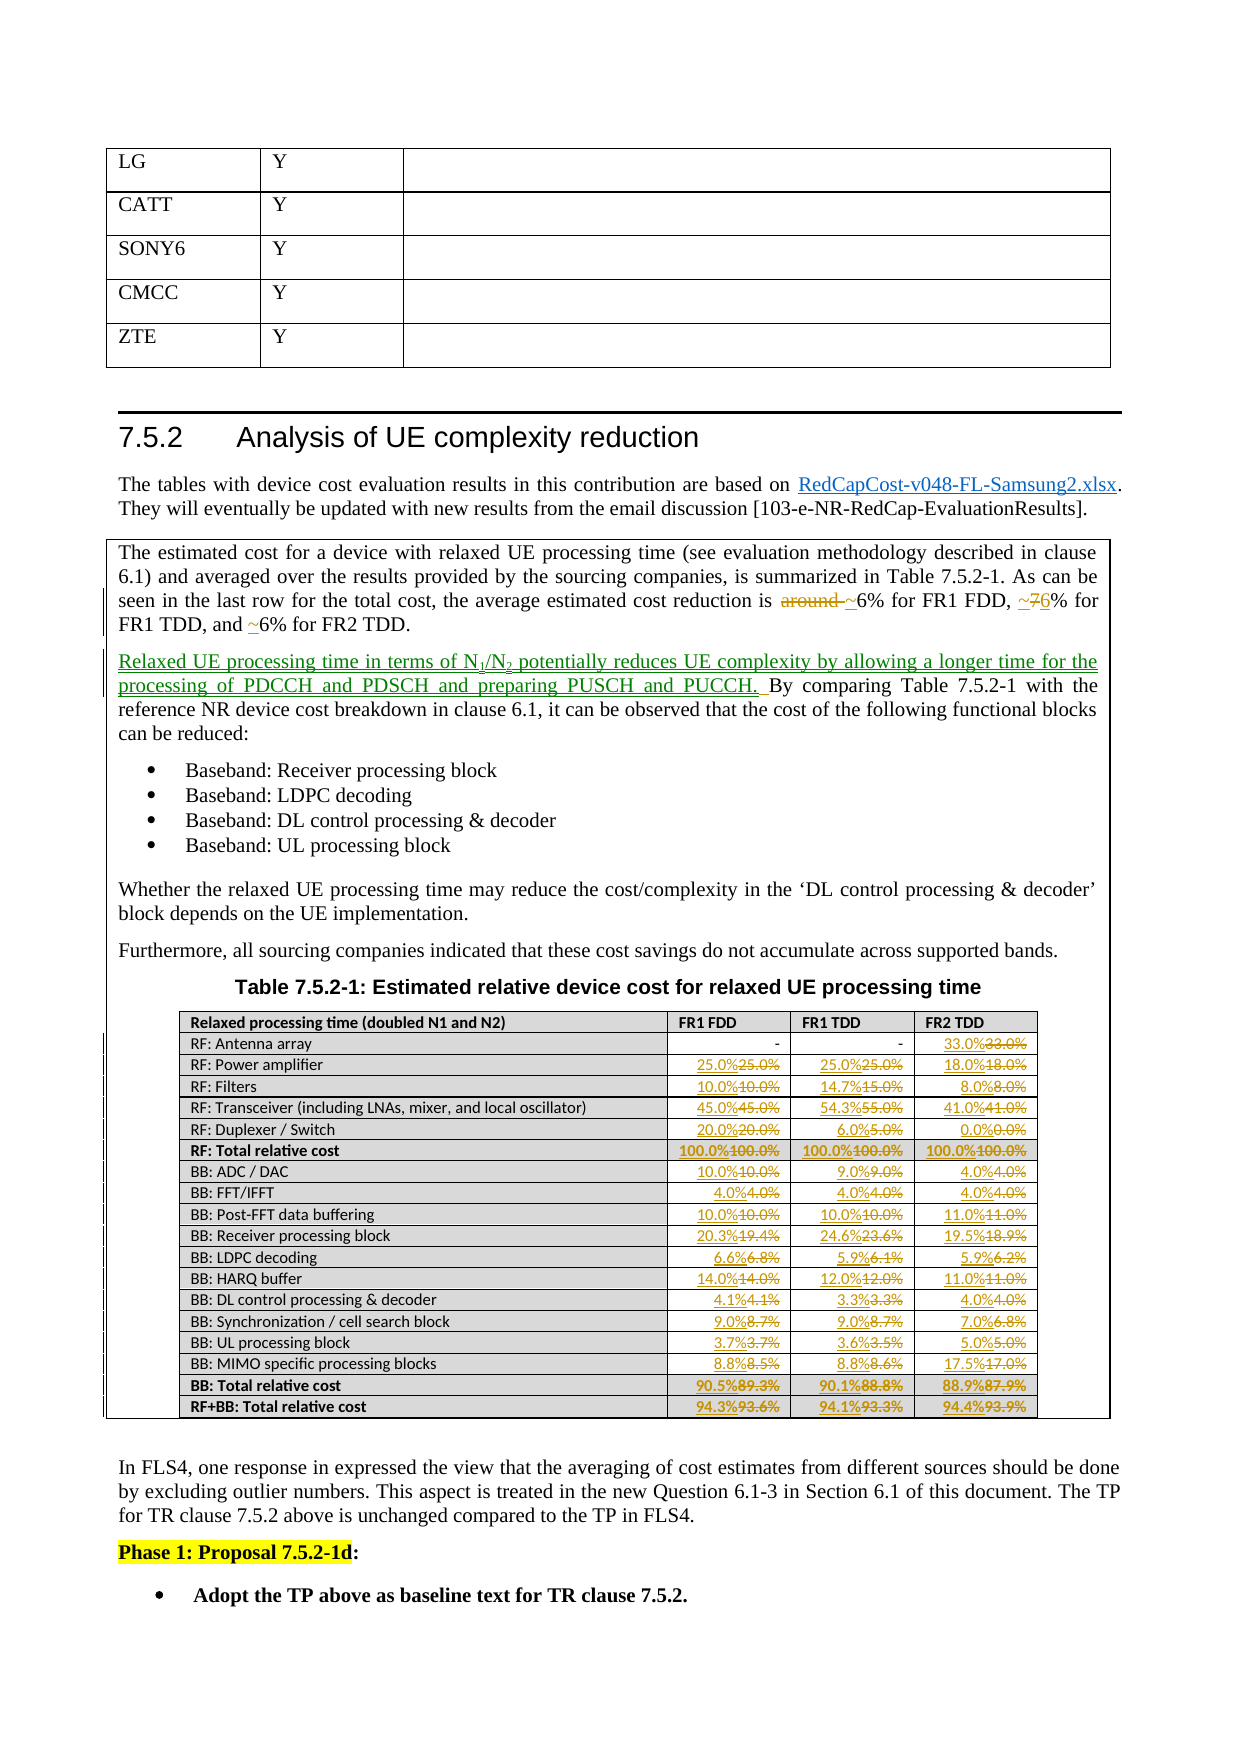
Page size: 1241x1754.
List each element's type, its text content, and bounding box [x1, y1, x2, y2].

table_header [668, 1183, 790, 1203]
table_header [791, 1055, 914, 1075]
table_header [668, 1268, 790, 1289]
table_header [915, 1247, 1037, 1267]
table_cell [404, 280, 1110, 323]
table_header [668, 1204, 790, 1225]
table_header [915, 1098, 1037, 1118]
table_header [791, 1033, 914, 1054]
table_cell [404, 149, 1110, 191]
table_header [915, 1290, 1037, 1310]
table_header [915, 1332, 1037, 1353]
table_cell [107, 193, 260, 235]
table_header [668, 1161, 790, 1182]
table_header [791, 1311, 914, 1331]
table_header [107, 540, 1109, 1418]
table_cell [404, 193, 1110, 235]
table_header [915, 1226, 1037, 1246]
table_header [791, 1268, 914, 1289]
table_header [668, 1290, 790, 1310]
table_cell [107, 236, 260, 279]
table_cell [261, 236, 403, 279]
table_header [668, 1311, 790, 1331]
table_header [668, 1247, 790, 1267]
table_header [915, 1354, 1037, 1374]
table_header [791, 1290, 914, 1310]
text In FLS4, one response in expressed the view that the averaging of cost estimates from different sources should be done by excluding outlier numbers. This aspect is treated in the new Question 6.1-3 in Section 6.1 of this document. The TP for TR clause 7.5.2 above is unchanged compared to the TP in FLS4. [118, 1455, 1122, 1527]
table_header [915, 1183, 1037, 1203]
text Phase 1: Proposal 7.5.2-1d: [352, 1540, 1122, 1564]
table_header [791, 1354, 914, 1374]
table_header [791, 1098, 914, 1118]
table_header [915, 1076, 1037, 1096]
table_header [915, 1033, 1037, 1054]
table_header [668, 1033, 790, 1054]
list Adopt the TP above as baseline text for TR clause 7.5.2. [156, 1583, 1122, 1607]
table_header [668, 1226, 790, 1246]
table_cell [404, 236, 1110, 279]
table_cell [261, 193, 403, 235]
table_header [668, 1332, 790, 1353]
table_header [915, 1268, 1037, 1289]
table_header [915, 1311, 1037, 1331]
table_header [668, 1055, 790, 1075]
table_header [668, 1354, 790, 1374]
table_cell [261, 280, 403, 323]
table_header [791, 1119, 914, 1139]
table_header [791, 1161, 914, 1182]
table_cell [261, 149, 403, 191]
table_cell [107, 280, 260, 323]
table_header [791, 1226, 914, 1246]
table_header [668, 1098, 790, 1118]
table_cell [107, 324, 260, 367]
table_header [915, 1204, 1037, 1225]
text The tables with device cost evaluation results in this contribution are based on RedCapCost-v048-FL-Samsung2.xlsx. They will eventually be updated with new results from the email discussion [103-e-NR-RedCap-EvaluationResults]. [118, 472, 1122, 520]
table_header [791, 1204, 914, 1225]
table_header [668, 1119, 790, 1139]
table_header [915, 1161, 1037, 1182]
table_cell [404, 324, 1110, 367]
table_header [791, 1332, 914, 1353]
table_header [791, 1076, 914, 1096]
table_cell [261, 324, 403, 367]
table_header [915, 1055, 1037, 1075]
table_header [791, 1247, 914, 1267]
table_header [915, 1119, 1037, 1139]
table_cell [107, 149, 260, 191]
subtitle 7.5.2 Analysis of UE complexity reduction [118, 414, 1122, 453]
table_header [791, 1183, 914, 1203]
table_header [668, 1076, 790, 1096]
